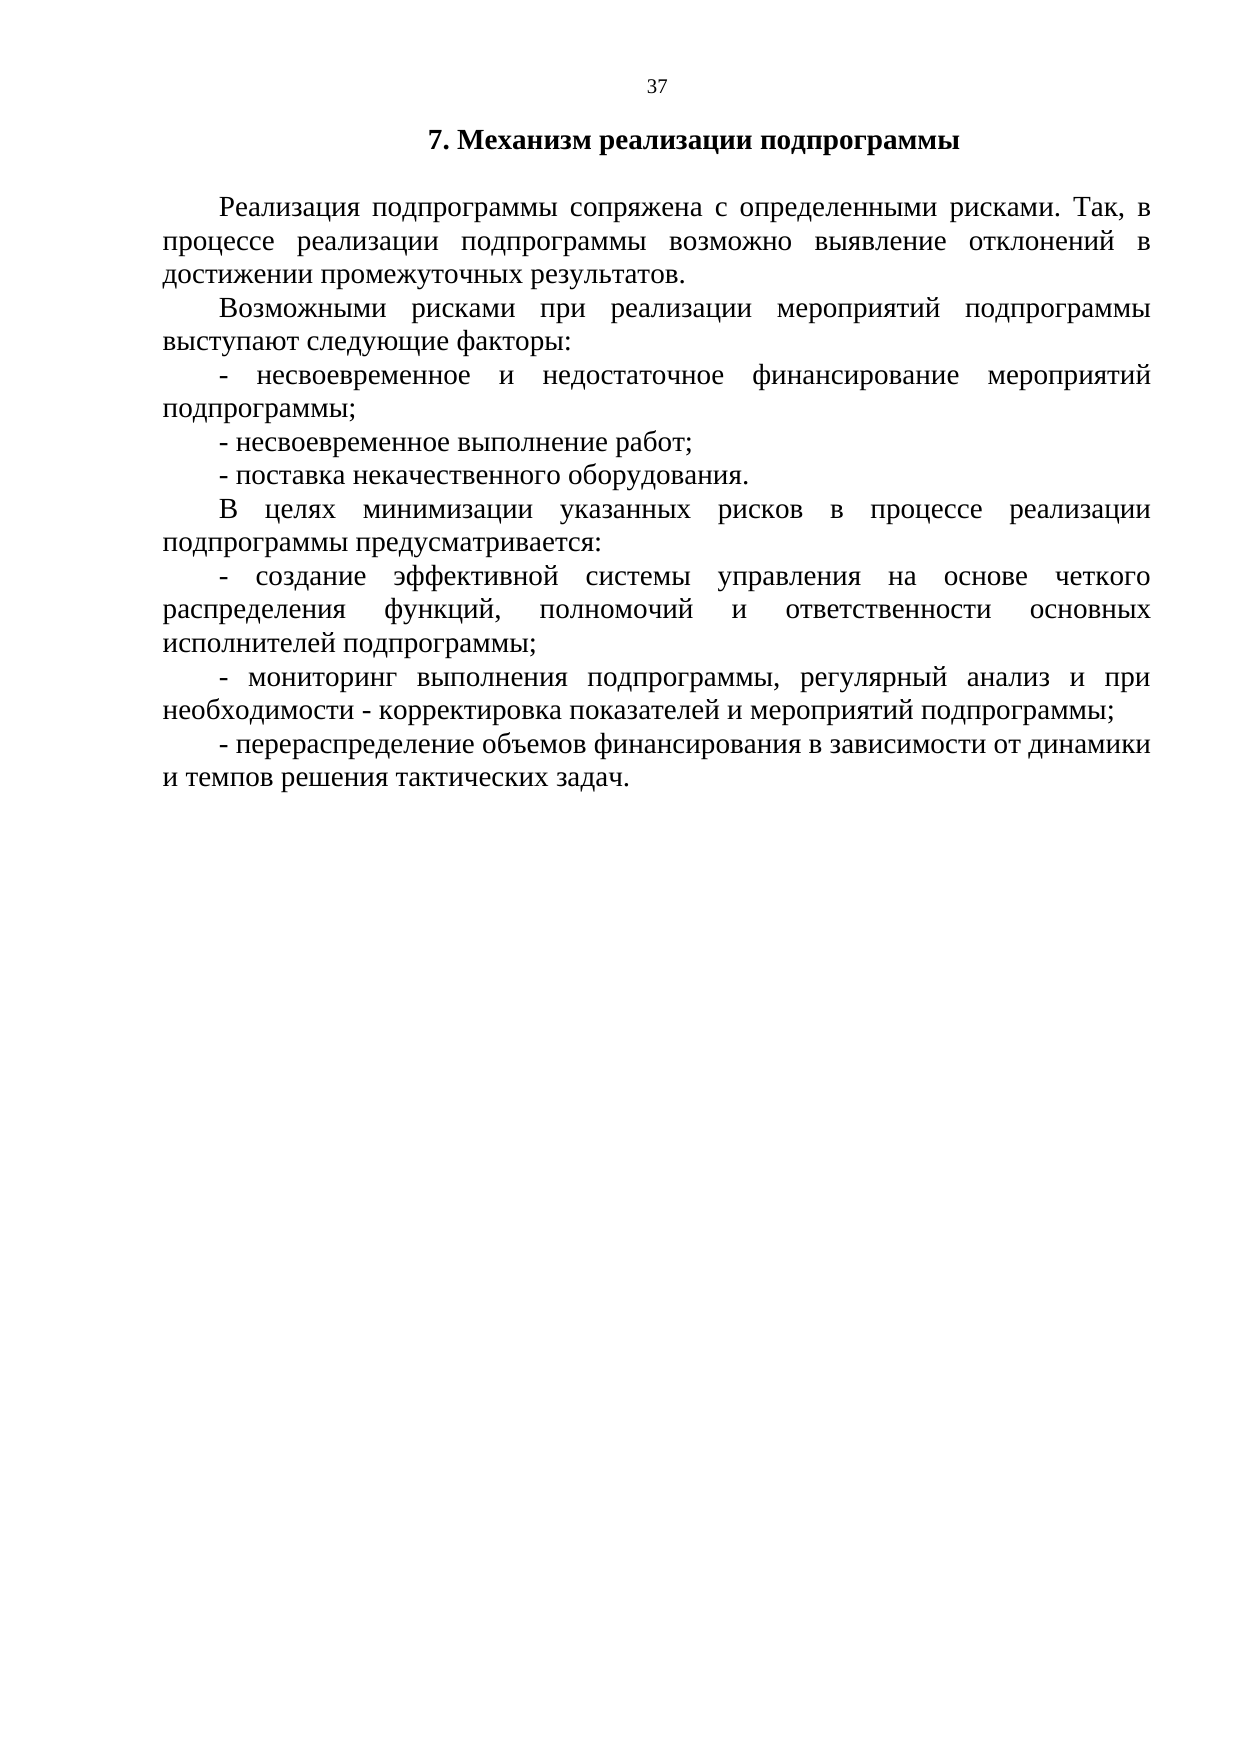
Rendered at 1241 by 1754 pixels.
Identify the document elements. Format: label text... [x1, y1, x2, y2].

text - поставка некачественного оборудования. [162, 457, 1152, 491]
text - мониторинг выполнения подпрограммы, регулярный анализ и при необходимости - корректировка показателей и мероприятий подпрограммы; [162, 659, 1152, 726]
text 7. Механизм реализации подпрограммы [162, 122, 1152, 156]
text Возможными рисками при реализации мероприятий подпрограммы выступают следующие факторы: [162, 290, 1152, 357]
text - несвоевременное выполнение работ; [162, 424, 1152, 457]
text - создание эффективной системы управления на основе четкого распределения функций, полномочий и ответственности основных исполнителей подпрограммы; [162, 558, 1152, 659]
text В целях минимизации указанных рисков в процессе реализации подпрограммы предусматривается: [162, 491, 1152, 558]
text - перераспределение объемов финансирования в зависимости от динамики и темпов решения тактических задач. [162, 726, 1152, 793]
text Реализация подпрограммы сопряжена с определенными рисками. Так, в процессе реализации подпрограммы возможно выявление отклонений в достижении промежуточных результатов. [162, 189, 1152, 290]
text - несвоевременное и недостаточное финансирование мероприятий подпрограммы; [162, 357, 1152, 424]
